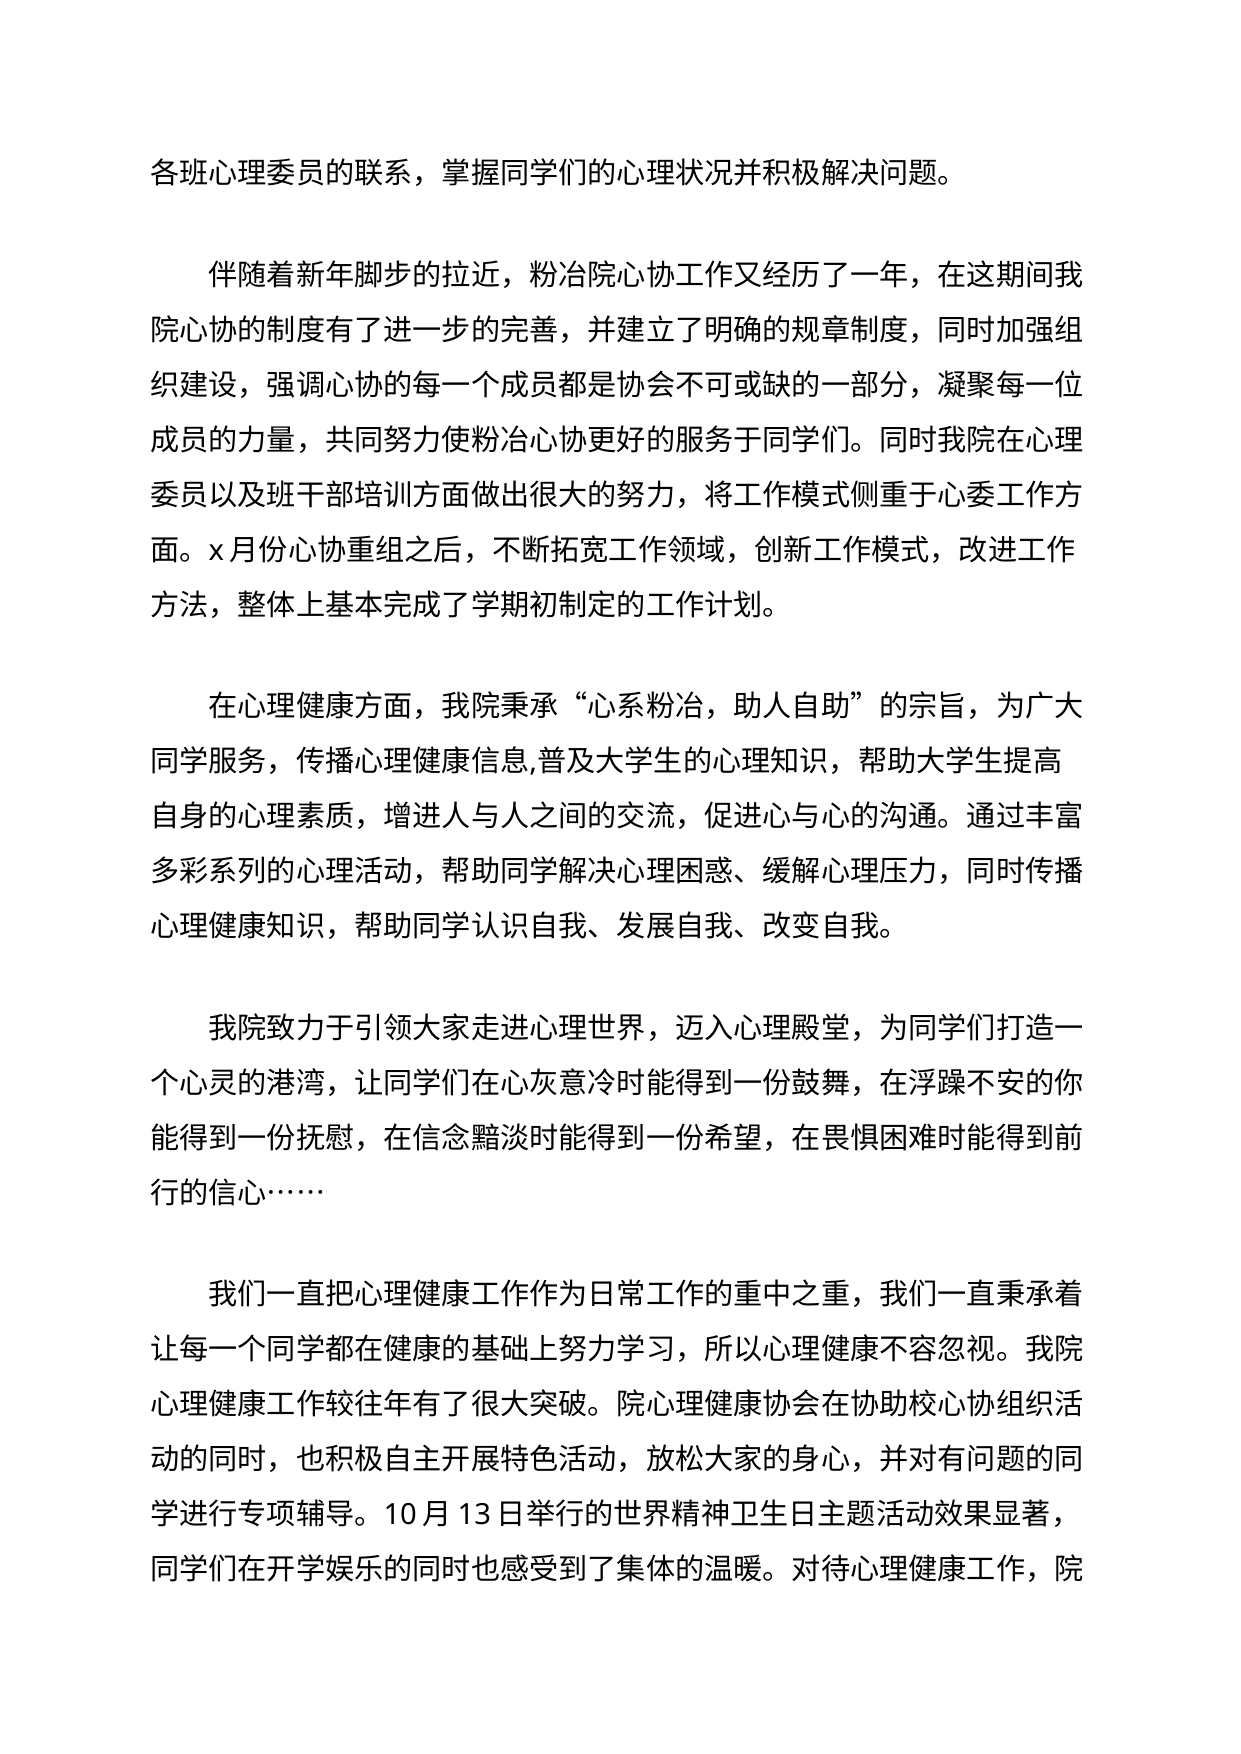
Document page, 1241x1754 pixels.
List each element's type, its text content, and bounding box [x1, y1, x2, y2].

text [150, 150, 1090, 192]
text 伴随着新年脚步的拉近，粉冶院心协工作又经历了一年，在这期间我院心协的制度有了进一步的完善，并建立了明确的规章制度，同时加强组织建设，强调心协的每一个成员都是协会不可或缺的一部分，凝聚每一位成员的力量，共同努力使粉冶心协更好的服务于同学们。同时我院在心理委员以及班干部培训方面做出很大的努力，将工作模式侧重于心委工作方面。x月份心协重组之后，不断拓宽工作领域，创新工作模式，改进工作方法，整体上基本完成了学期初制定的工作计划。 [150, 252, 1090, 623]
text 我院致力于引领大家走进心理世界，迈入心理殿堂，为同学们打造一个心灵的港湾，让同学们在心灰意冷时能得到一份鼓舞，在浮躁不安的你能得到一份抚慰，在信念黯淡时能得到一份希望，在畏惧困难时能得到前行的信心…… [150, 1004, 1090, 1211]
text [150, 1271, 1090, 1588]
text 在心理健康方面，我院秉承“心系粉冶，助人自助”的宗旨，为广大同学服务，传播心理健康信息,普及大学生的心理知识，帮助大学生提高自身的心理素质，增进人与人之间的交流，促进心与心的沟通。通过丰富多彩系列的心理活动，帮助同学解决心理困惑、缓解心理压力，同时传播心理健康知识，帮助同学认识自我、发展自我、改变自我。 [150, 683, 1090, 945]
